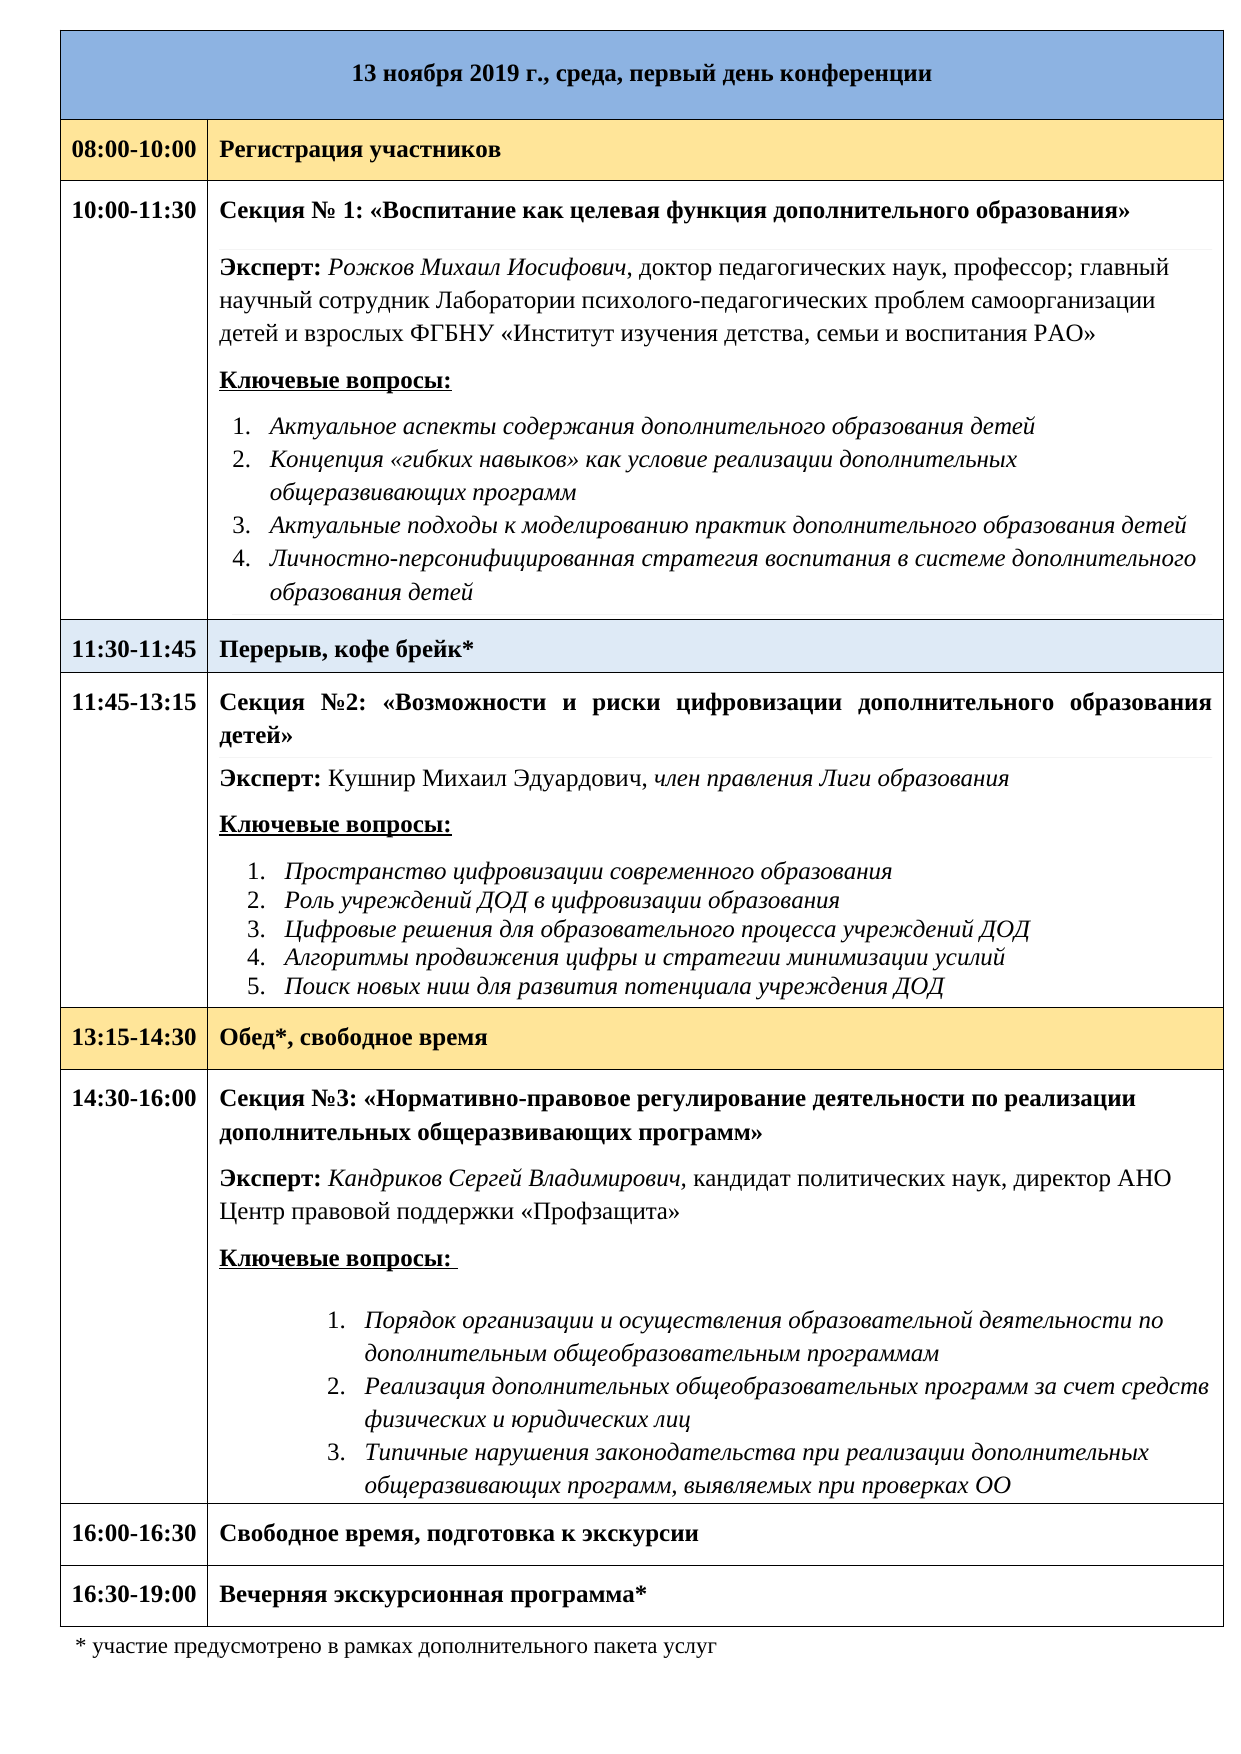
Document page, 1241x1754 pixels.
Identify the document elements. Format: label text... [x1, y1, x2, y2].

table_cell Секция №2: «Возможности и риски цифровизации дополнительного образования детей» Эксперт: Кушнир Михаил Эдуардович, член правления Лиги образования Ключевые вопросы: Пространство цифровизации современного образования Роль учреждений ДОД в цифровизации образования Цифровые решения для образовательного процесса учреждений ДОД Алгоритмы продвижения цифры и стратегии минимизации усилий Поиск новых ниш для развития потенциала учреждения ДОД [208, 673, 1223, 1007]
table_cell 14:30-16:00 [61, 1070, 207, 1503]
table_cell 11:30-11:45 [61, 620, 207, 672]
table_cell 13:15-14:30 [61, 1008, 207, 1069]
table_cell Свободное время, подготовка к экскурсии [208, 1504, 1223, 1564]
table_cell 10:00-11:30 [61, 181, 207, 619]
table_cell Секция №3: «Нормативно-правовое регулирование деятельности по реализации дополнительных общеразвивающих программ» Эксперт: Кандриков Сергей Владимирович, кандидат политических наук, директор АНО Центр правовой поддержки «Профзащита» Ключевые вопросы: Порядок организации и осуществления образовательной деятельности по дополнительным общеобразовательным программам Реализация дополнительных общеобразовательных программ за счет средств физических и юридических лиц Типичные нарушения законодательства при реализации дополнительных общеразвивающих программ, выявляемых при проверках ОО [208, 1070, 1223, 1503]
table_cell 11:45-13:15 [61, 673, 207, 1007]
table_cell Вечерняя экскурсионная программа* [208, 1566, 1223, 1626]
table_cell Регистрация участников [208, 120, 1223, 180]
table_cell Обед*, свободное время [208, 1008, 1223, 1069]
table_header 13 ноября 2019 г., среда, первый день конференции [61, 31, 1223, 119]
table_cell 08:00-10:00 [61, 120, 207, 180]
table_cell Секция № 1: «Воспитание как целевая функция дополнительного образования» Эксперт: Рожков Михаил Иосифович, доктор педагогических наук, профессор; главный научный сотрудник Лаборатории психолого-педагогических проблем самоорганизации детей и взрослых ФГБНУ «Институт изучения детства, семьи и воспитания РАО» Ключевые вопросы: Актуальное аспекты содержания дополнительного образования детей Концепция «гибких навыков» как условие реализации дополнительных общеразвивающих программ Актуальные подходы к моделированию практик дополнительного образования детей Личностно-персонифицированная стратегия воспитания в системе дополнительного образования детей [208, 181, 1223, 619]
table_cell Перерыв, кофе брейк* [208, 620, 1223, 672]
table_cell 16:00-16:30 [61, 1504, 207, 1564]
table_cell 16:30-19:00 [61, 1566, 207, 1626]
